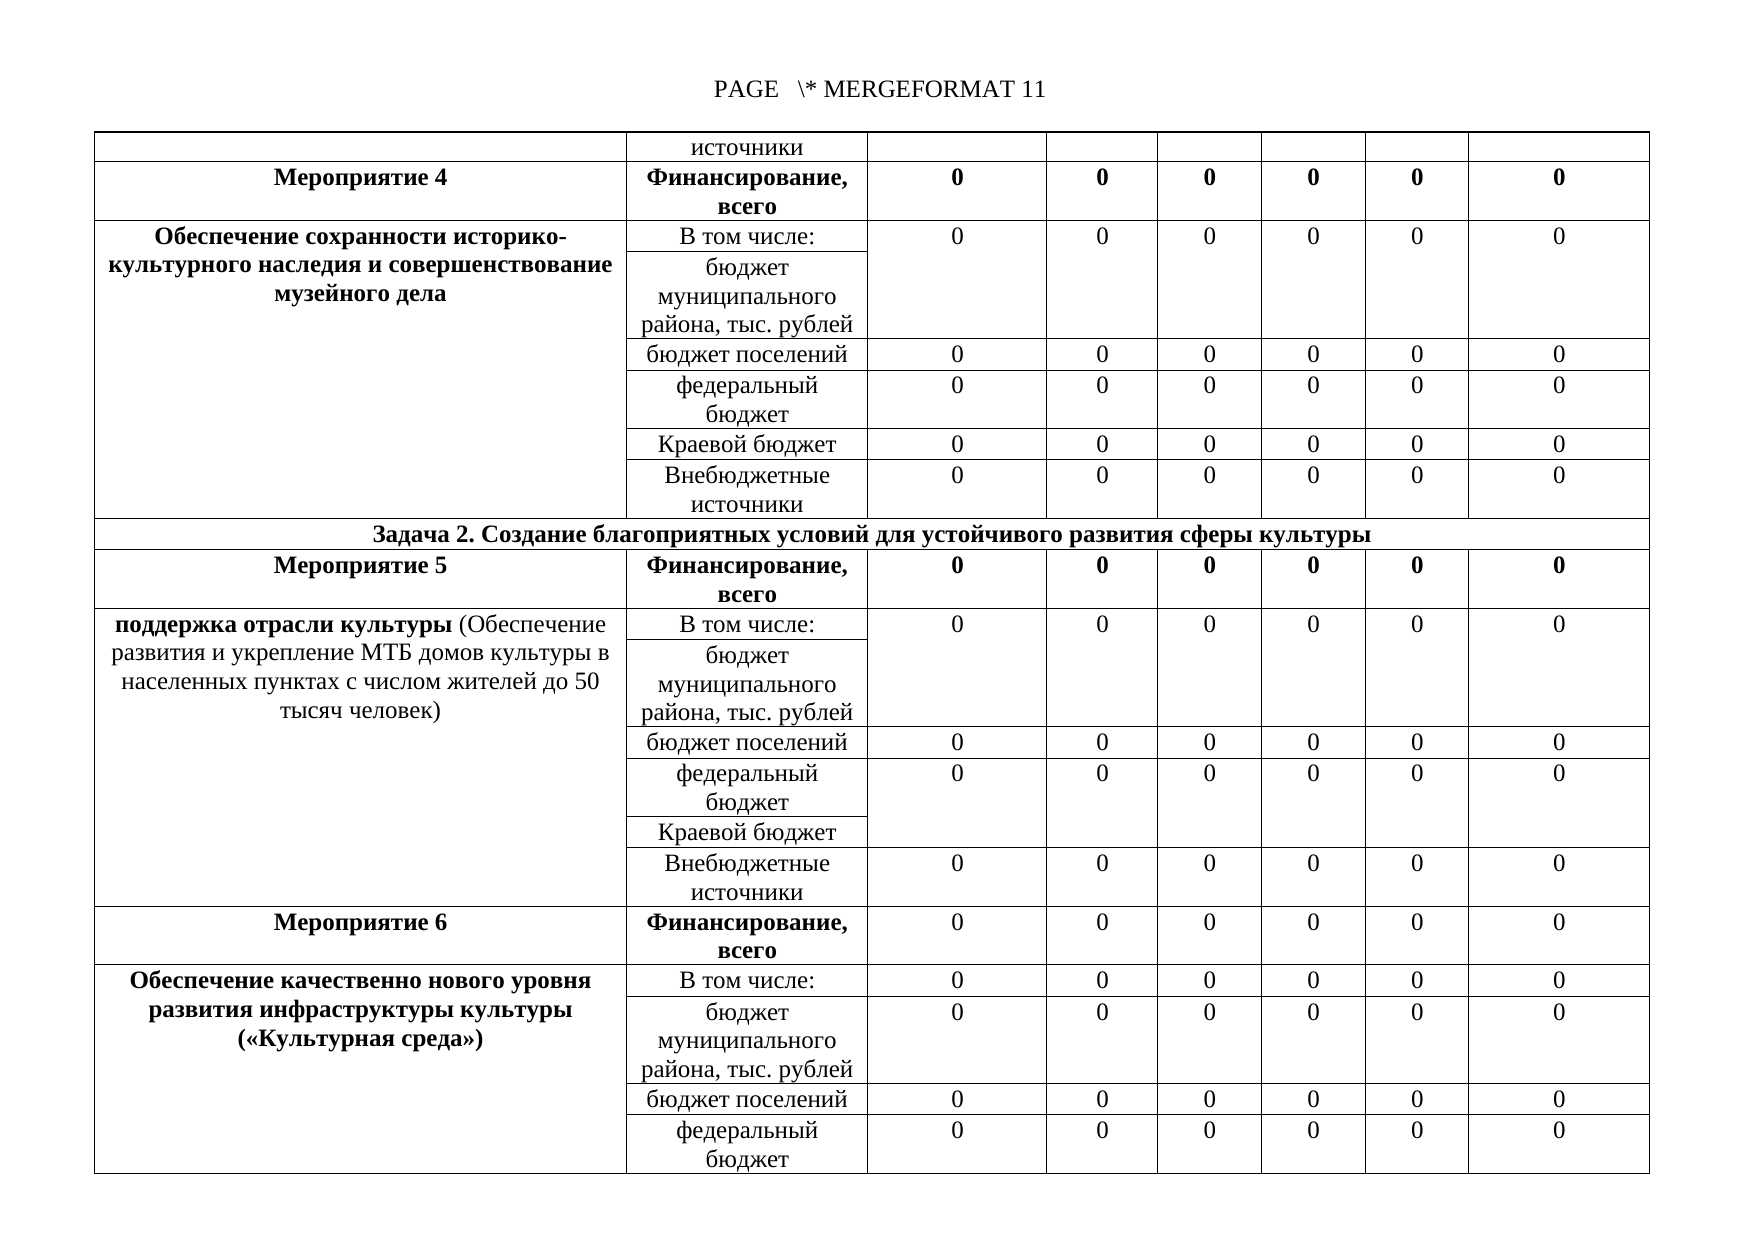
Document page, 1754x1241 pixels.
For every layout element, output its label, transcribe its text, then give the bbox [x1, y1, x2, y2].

table_cell 0 [1047, 759, 1157, 847]
table_cell 0 [1047, 133, 1157, 161]
table_cell 0 [1366, 133, 1468, 161]
table_cell 0 [1047, 221, 1157, 338]
table_cell 0 [1366, 460, 1468, 518]
table_cell 0 [1262, 759, 1365, 847]
table_cell 0 [1366, 965, 1468, 996]
table_cell 0 [1366, 550, 1468, 608]
table_cell 0 [1469, 907, 1649, 964]
table_cell 0 [1158, 997, 1261, 1083]
table_cell 0 [1366, 759, 1468, 847]
table_cell 0 [1469, 1084, 1649, 1114]
table_cell 0 [868, 133, 1046, 161]
table_cell 0 [868, 460, 1046, 518]
table_cell 0 [1158, 133, 1261, 161]
table_cell бюджет муниципального района, тыс. рублей [627, 640, 867, 726]
table_cell 0 [1262, 460, 1365, 518]
table_cell 0 [1262, 339, 1365, 369]
table_cell 0 [1469, 759, 1649, 847]
table_cell 0 [1469, 965, 1649, 996]
table_cell 0 [868, 550, 1046, 608]
table_cell федеральный бюджет [627, 371, 867, 428]
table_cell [627, 133, 867, 161]
table_cell 0 [1158, 371, 1261, 428]
table_cell 0 [1047, 609, 1157, 726]
table_cell 0 [1047, 371, 1157, 428]
table_cell бюджет муниципального района, тыс. рублей [627, 997, 867, 1083]
table_cell 0 [1366, 339, 1468, 369]
table_cell 0 [1047, 1115, 1157, 1173]
table_cell 0 [1469, 162, 1649, 220]
table_cell 0 [868, 371, 1046, 428]
table_cell 0 [868, 221, 1046, 338]
table_cell В том числе: [627, 965, 867, 996]
table_cell 0 [1158, 609, 1261, 726]
table_cell 0 [1158, 759, 1261, 847]
table_cell 0 [1158, 848, 1261, 906]
table_cell 0 [1469, 133, 1649, 161]
table_cell 0 [1158, 550, 1261, 608]
table_cell 0 [868, 727, 1046, 757]
table_cell 0 [1469, 609, 1649, 726]
table_cell 0 [1262, 907, 1365, 964]
table_cell Обеспечение качественно нового уровня развития инфраструктуры культуры («Культурная среда») [95, 965, 626, 1173]
table_cell 0 [1158, 907, 1261, 964]
table_cell Краевой бюджет [627, 429, 867, 459]
table_cell 0 [1047, 848, 1157, 906]
table_cell 0 [1047, 965, 1157, 996]
table_cell 0 [868, 1115, 1046, 1173]
table_cell 0 [1366, 997, 1468, 1083]
table_cell 0 [1366, 371, 1468, 428]
table_cell 0 [1158, 965, 1261, 996]
table_cell 0 [1262, 1115, 1365, 1173]
table_cell 0 [1262, 1084, 1365, 1114]
table_cell 0 [1469, 460, 1649, 518]
table_cell 0 [1366, 1084, 1468, 1114]
table_cell бюджет поселений [627, 1084, 867, 1114]
table_cell Обеспечение сохранности историко-культурного наследия и совершенствование музейного дела [95, 221, 626, 518]
table_cell бюджет поселений [627, 727, 867, 757]
table_cell 0 [868, 997, 1046, 1083]
table_cell 0 [868, 609, 1046, 726]
table_cell 0 [1366, 221, 1468, 338]
table_cell Мероприятие 5 [95, 550, 626, 608]
table_cell федеральный бюджет [627, 1115, 867, 1173]
table_cell 0 [868, 848, 1046, 906]
table_cell 0 [1158, 1115, 1261, 1173]
table_cell В том числе: [627, 609, 867, 639]
table_cell 0 [1047, 162, 1157, 220]
table_cell 0 [1469, 1115, 1649, 1173]
table_cell 0 [1262, 965, 1365, 996]
table_cell 0 [1262, 371, 1365, 428]
table_cell 0 [1262, 133, 1365, 161]
table_cell 0 [1047, 727, 1157, 757]
table_cell 0 [1047, 550, 1157, 608]
table_cell Финансирование, всего [627, 907, 867, 964]
table_cell 0 [1469, 339, 1649, 369]
table_cell Финансирование, всего [627, 550, 867, 608]
table_cell 0 [1469, 371, 1649, 428]
table_cell 0 [1366, 848, 1468, 906]
table_cell 0 [1047, 429, 1157, 459]
table_cell 0 [1366, 162, 1468, 220]
table_cell 0 [868, 1084, 1046, 1114]
table_cell 0 [1262, 609, 1365, 726]
table_cell поддержка отрасли культуры (Обеспечение развития и укрепление МТБ домов культуры в населенных пунктах с числом жителей до 50 тысяч человек) [95, 609, 626, 906]
table_cell Внебюджетные источники [627, 460, 867, 518]
table_cell 0 [868, 759, 1046, 847]
table_cell 0 [868, 339, 1046, 369]
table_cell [627, 252, 867, 338]
table_cell 0 [1047, 1084, 1157, 1114]
table_cell 0 [1158, 339, 1261, 369]
table_cell Внебюджетные источники [627, 848, 867, 906]
table_cell 0 [1262, 550, 1365, 608]
table_cell 0 [1469, 727, 1649, 757]
table_cell 0 [1158, 221, 1261, 338]
table_cell Мероприятие 6 [95, 907, 626, 964]
table_cell 0 [1366, 429, 1468, 459]
table_cell Задача 2. Создание благоприятных условий для устойчивого развития сферы культуры [95, 519, 1649, 549]
table_cell 0 [868, 965, 1046, 996]
table_cell 0 [1047, 997, 1157, 1083]
table_cell В том числе: [627, 221, 867, 251]
table_cell 0 [1158, 460, 1261, 518]
table_cell бюджет поселений [627, 339, 867, 369]
table_cell 0 [1262, 848, 1365, 906]
table_cell 0 [1262, 429, 1365, 459]
table_cell 0 [868, 162, 1046, 220]
table_cell Мероприятие 4 [95, 162, 626, 220]
table_cell 0 [1366, 907, 1468, 964]
table_cell 0 [1262, 997, 1365, 1083]
table_cell 0 [1158, 429, 1261, 459]
table_cell 0 [1262, 221, 1365, 338]
table_cell 0 [1158, 162, 1261, 220]
table_cell 0 [1047, 460, 1157, 518]
table_cell Финансирование, всего [627, 162, 867, 220]
table_cell 0 [1262, 727, 1365, 757]
table_cell 0 [1469, 221, 1649, 338]
table_cell 0 [1366, 727, 1468, 757]
table_cell 0 [1262, 162, 1365, 220]
table_cell 0 [1366, 609, 1468, 726]
table_cell 0 [868, 907, 1046, 964]
table_cell 0 [1158, 727, 1261, 757]
table_cell 0 [1047, 907, 1157, 964]
table_cell 0 [1469, 429, 1649, 459]
table_cell 0 [1047, 339, 1157, 369]
table_cell 0 [1469, 848, 1649, 906]
table_cell федеральный бюджет [627, 759, 867, 816]
table_cell 0 [868, 429, 1046, 459]
table_cell Краевой бюджет [627, 817, 867, 847]
table_cell 0 [1469, 997, 1649, 1083]
table_cell 0 [1366, 1115, 1468, 1173]
table_cell 0 [1158, 1084, 1261, 1114]
table_cell 0 [1469, 550, 1649, 608]
